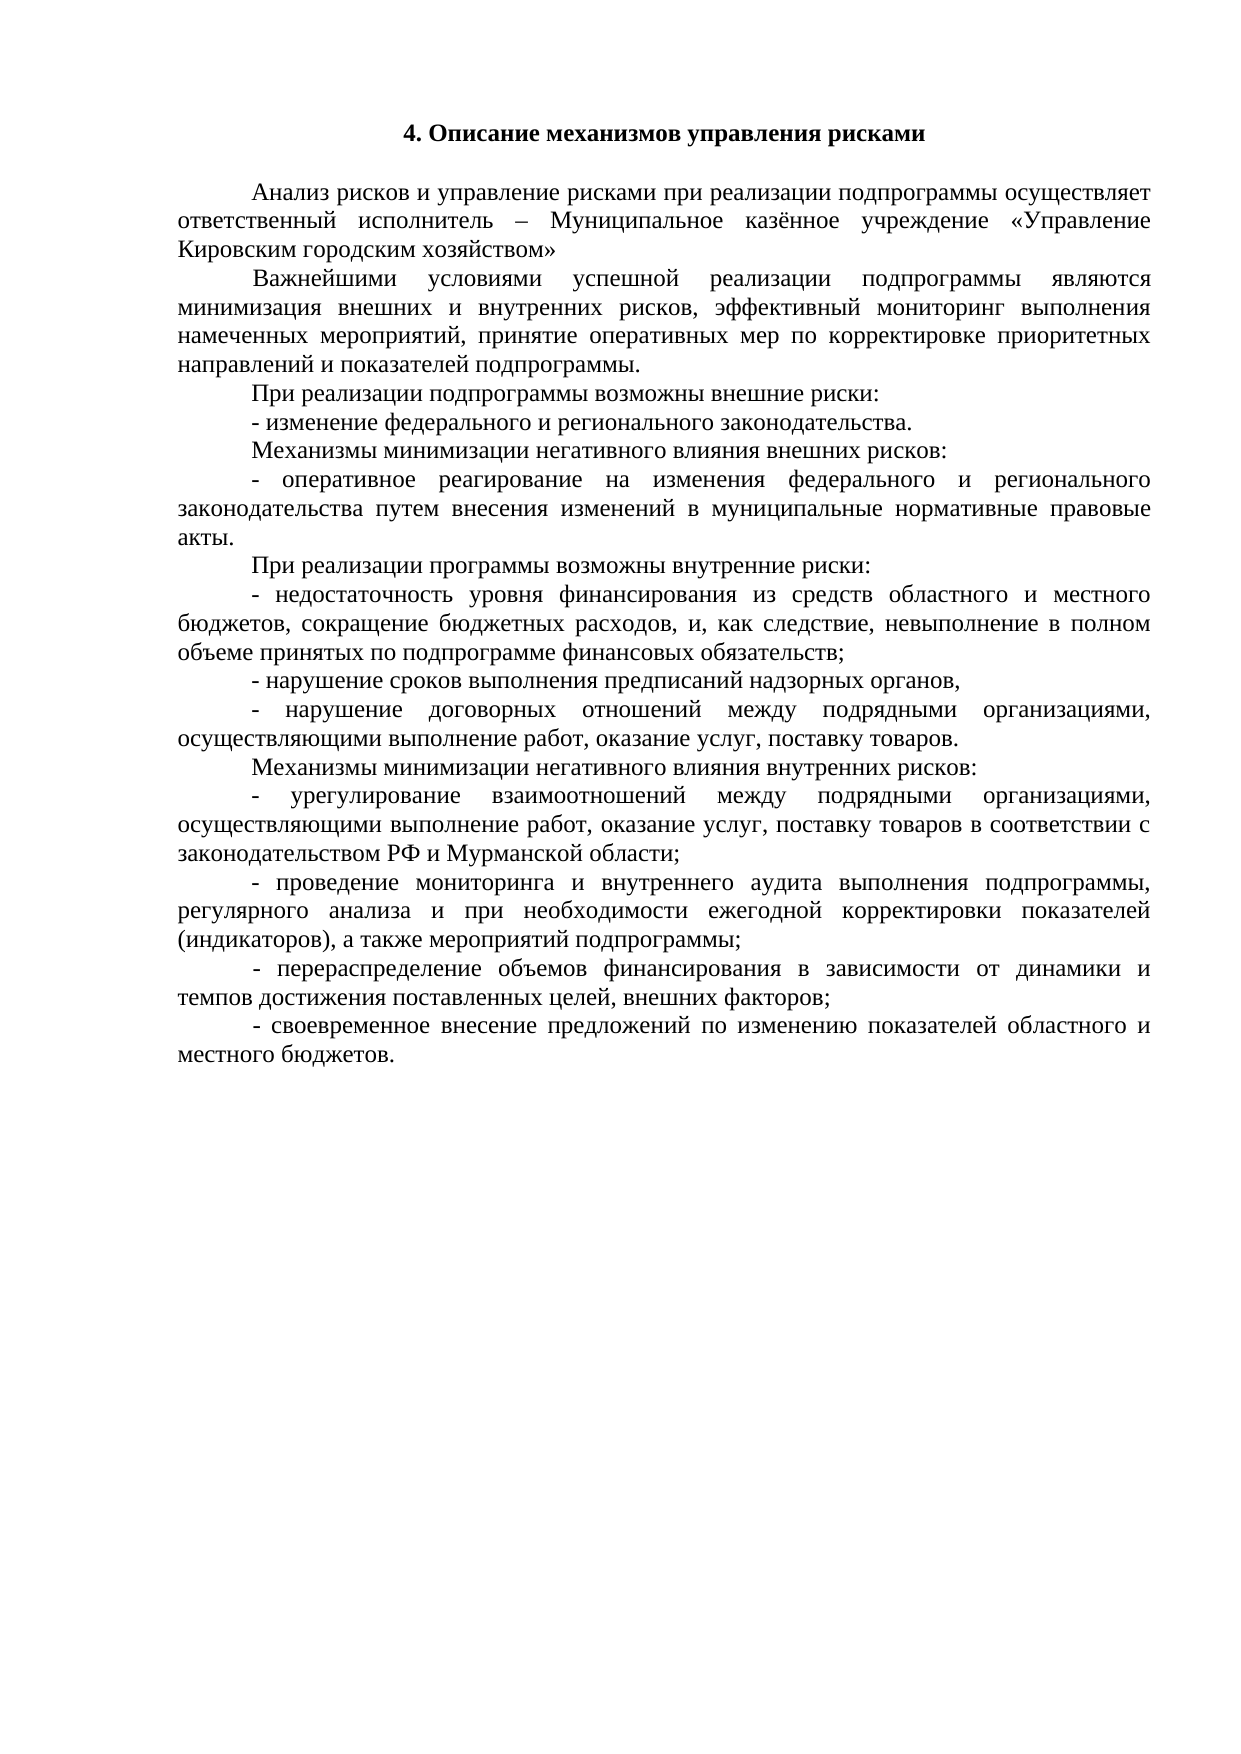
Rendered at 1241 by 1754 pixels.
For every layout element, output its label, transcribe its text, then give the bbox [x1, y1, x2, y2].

text - нарушение сроков выполнения предписаний надзорных органов, [177, 666, 1152, 694]
text Механизмы минимизации негативного влияния внутренних рисков: [177, 752, 1152, 781]
text - проведение мониторинга и внутреннего аудита выполнения подпрограммы, регулярного анализа и при необходимости ежегодной корректировки показателей (индикаторов), а также мероприятий подпрограммы; [177, 867, 1152, 953]
text - оперативное реагирование на изменения федерального и регионального законодательства путем внесения изменений в муниципальные нормативные правовые акты. [177, 464, 1152, 551]
text - своевременное внесение предложений по изменению показателей областного и местного бюджетов. [177, 1011, 1152, 1068]
text При реализации подпрограммы возможны внешние риски: [177, 378, 1152, 407]
text Анализ рисков и управление рисками при реализации подпрограммы осуществляет ответственный исполнитель – Муниципальное казённое учреждение «Управление Кировским городским хозяйством» [177, 177, 1152, 263]
text - перераспределение объемов финансирования в зависимости от динамики и темпов достижения поставленных целей, внешних факторов; [177, 953, 1152, 1011]
text 4. Описание механизмов управления рисками [177, 118, 1152, 147]
text - нарушение договорных отношений между подрядными организациями, осуществляющими выполнение работ, оказание услуг, поставку товаров. [177, 694, 1152, 752]
text - недостаточность уровня финансирования из средств областного и местного бюджетов, сокращение бюджетных расходов, и, как следствие, невыполнение в полном объеме принятых по подпрограмме финансовых обязательств; [177, 579, 1152, 666]
text Механизмы минимизации негативного влияния внешних рисков: [177, 436, 1152, 464]
text При реализации программы возможны внутренние риски: [177, 551, 1152, 579]
text Важнейшими условиями успешной реализации подпрограммы являются минимизация внешних и внутренних рисков, эффективный мониторинг выполнения намеченных мероприятий, принятие оперативных мер по корректировке приоритетных направлений и показателей подпрограммы. [177, 263, 1152, 378]
text - изменение федерального и регионального законодательства. [177, 407, 1152, 436]
text - урегулирование взаимоотношений между подрядными организациями, осуществляющими выполнение работ, оказание услуг, поставку товаров в соответствии с законодательством РФ и Мурманской области; [177, 781, 1152, 867]
